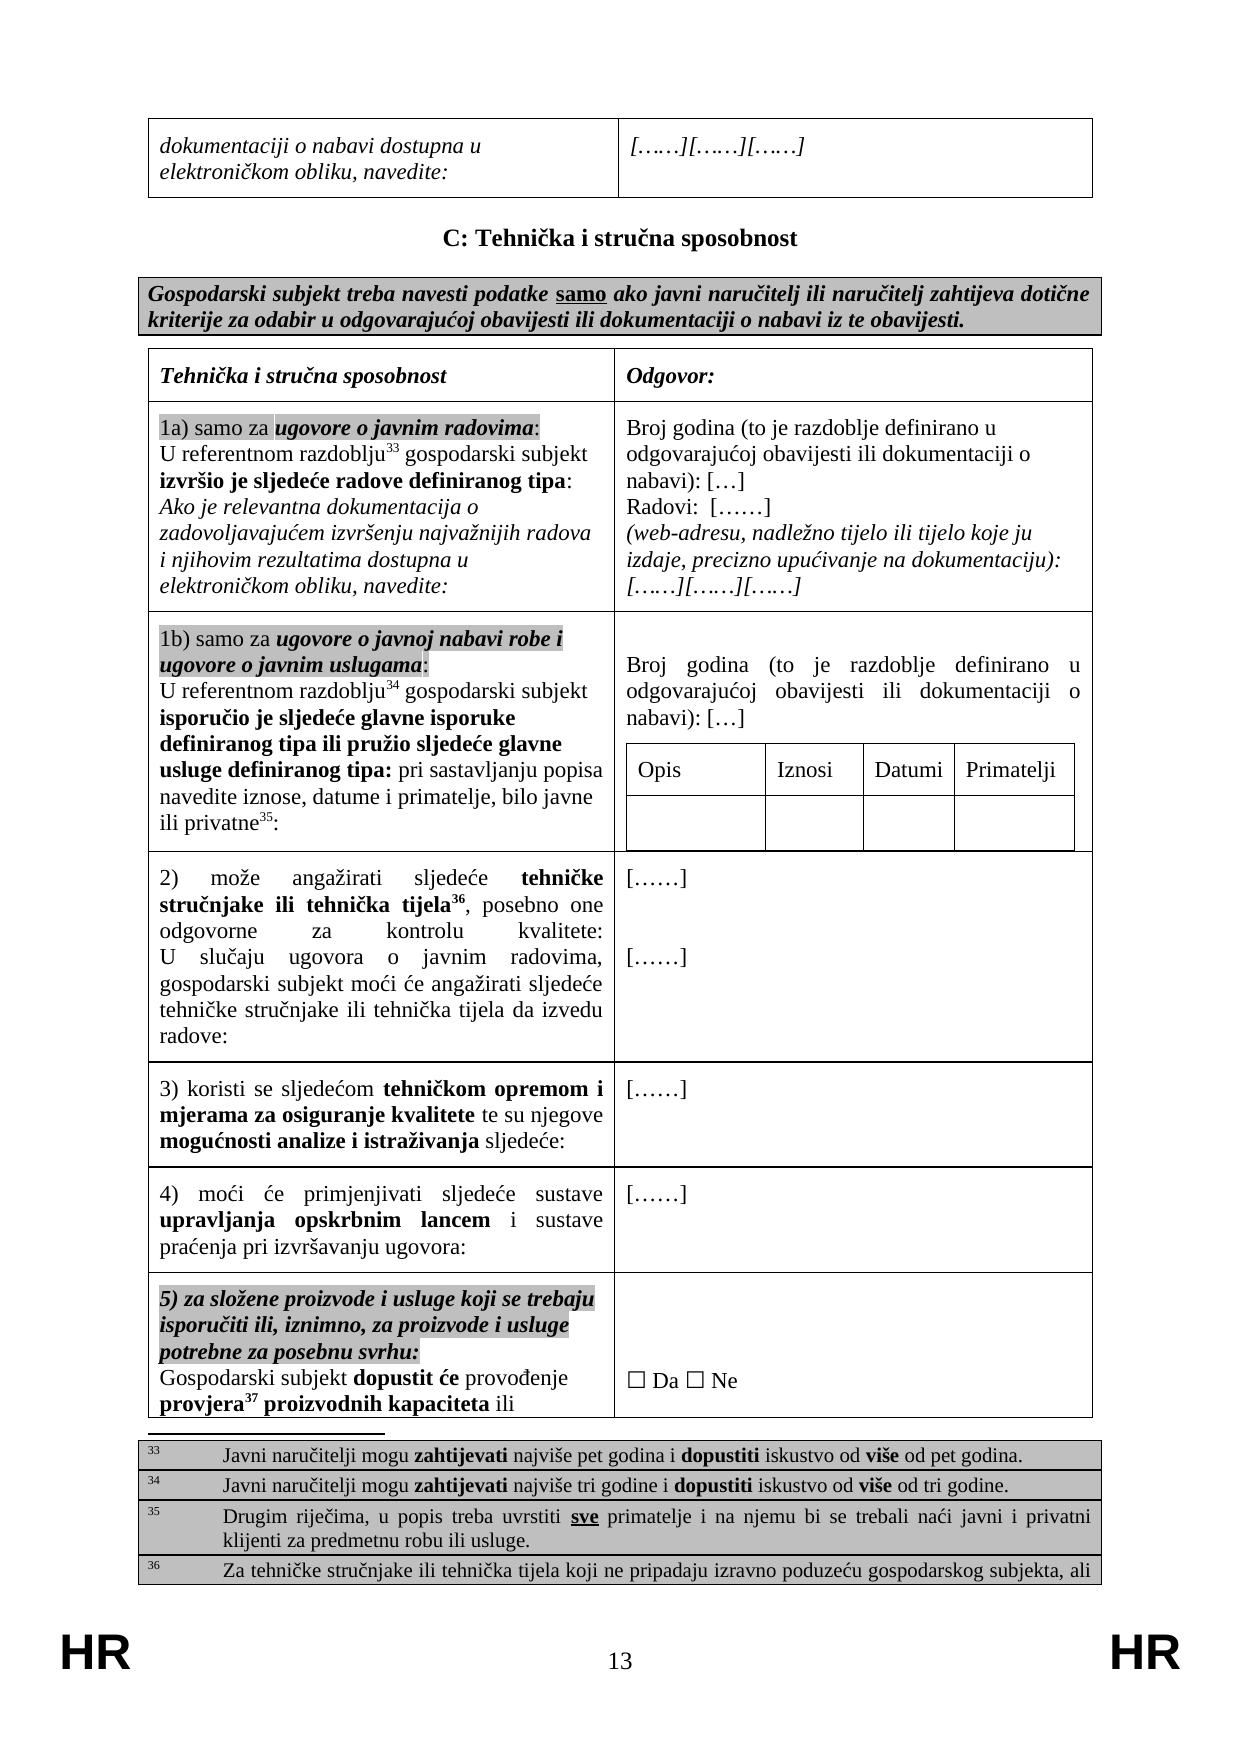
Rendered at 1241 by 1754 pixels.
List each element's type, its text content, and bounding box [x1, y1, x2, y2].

table_cell 1b) samo za ugovore o javnoj nabavi robe i ugovore o javnim uslugama: U referentnom razdoblju gospodarski subjekt isporučio je sljedeće glavne isporuke definiranog tipa ili pružio sljedeće glavne usluge definiranog tipa: pri sastavljanju popisa navedite iznose, datume i primatelje, bilo javne ili privatne: [149, 612, 614, 851]
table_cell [619, 119, 1092, 197]
table_header Odgovor: [615, 349, 1092, 401]
table_cell [……] [……] [615, 852, 1092, 1061]
table_cell Da Ne [615, 1273, 1092, 1417]
table_header Tehnička i stručna sposobnost [149, 349, 614, 401]
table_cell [149, 1273, 614, 1417]
table_cell [……] [615, 1168, 1092, 1272]
table_cell 3) koristi se sljedećom tehničkom opremom i mjerama za osiguranje kvalitete te su njegove mogućnosti analize i istraživanja sljedeće: [149, 1063, 614, 1166]
table_cell 1a) samo za ugovore o javnim radovima: U referentnom razdoblju gospodarski subjekt izvršio je sljedeće radove definiranog tipa: Ako je relevantna dokumentacija o zadovoljavajućem izvršenju najvažnijih radova i njihovim rezultatima dostupna u elektroničkom obliku, navedite: [149, 402, 614, 611]
table_cell 4) moći će primjenjivati sljedeće sustave upravljanja opskrbnim lancem i sustave praćenja pri izvršavanju ugovora: [149, 1168, 614, 1272]
table_cell [……] [615, 1063, 1092, 1166]
subtitle C: Tehnička i stručna sposobnost [148, 223, 1093, 252]
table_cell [149, 119, 618, 197]
table_cell 2) može angažirati sljedeće tehničke stručnjake ili tehnička tijela, posebno one odgovorne za kontrolu kvalitete: U slučaju ugovora o javnim radovima, gospodarski subjekt moći će angažirati sljedeće tehničke stručnjake ili tehnička tijela da izvedu radove: [149, 852, 614, 1061]
text Gospodarski subjekt treba navesti podatke samo ako javni naručitelj ili naručitelj zahtijeva dotične kriterije za odabir u odgovarajućoj obavijesti ili dokumentaciji o nabavi iz te obavijesti. [139, 278, 1101, 334]
table_cell Broj godina (to je razdoblje definirano u odgovarajućoj obavijesti ili dokumentaciji o nabavi): […] [615, 612, 1092, 851]
table_cell Broj godina (to je razdoblje definirano u odgovarajućoj obavijesti ili dokumentaciji o nabavi): […] Radovi: [……] (web-adresu, nadležno tijelo ili tijelo koje ju izdaje, precizno upućivanje na dokumentaciju): [……][……][……] [615, 402, 1092, 611]
